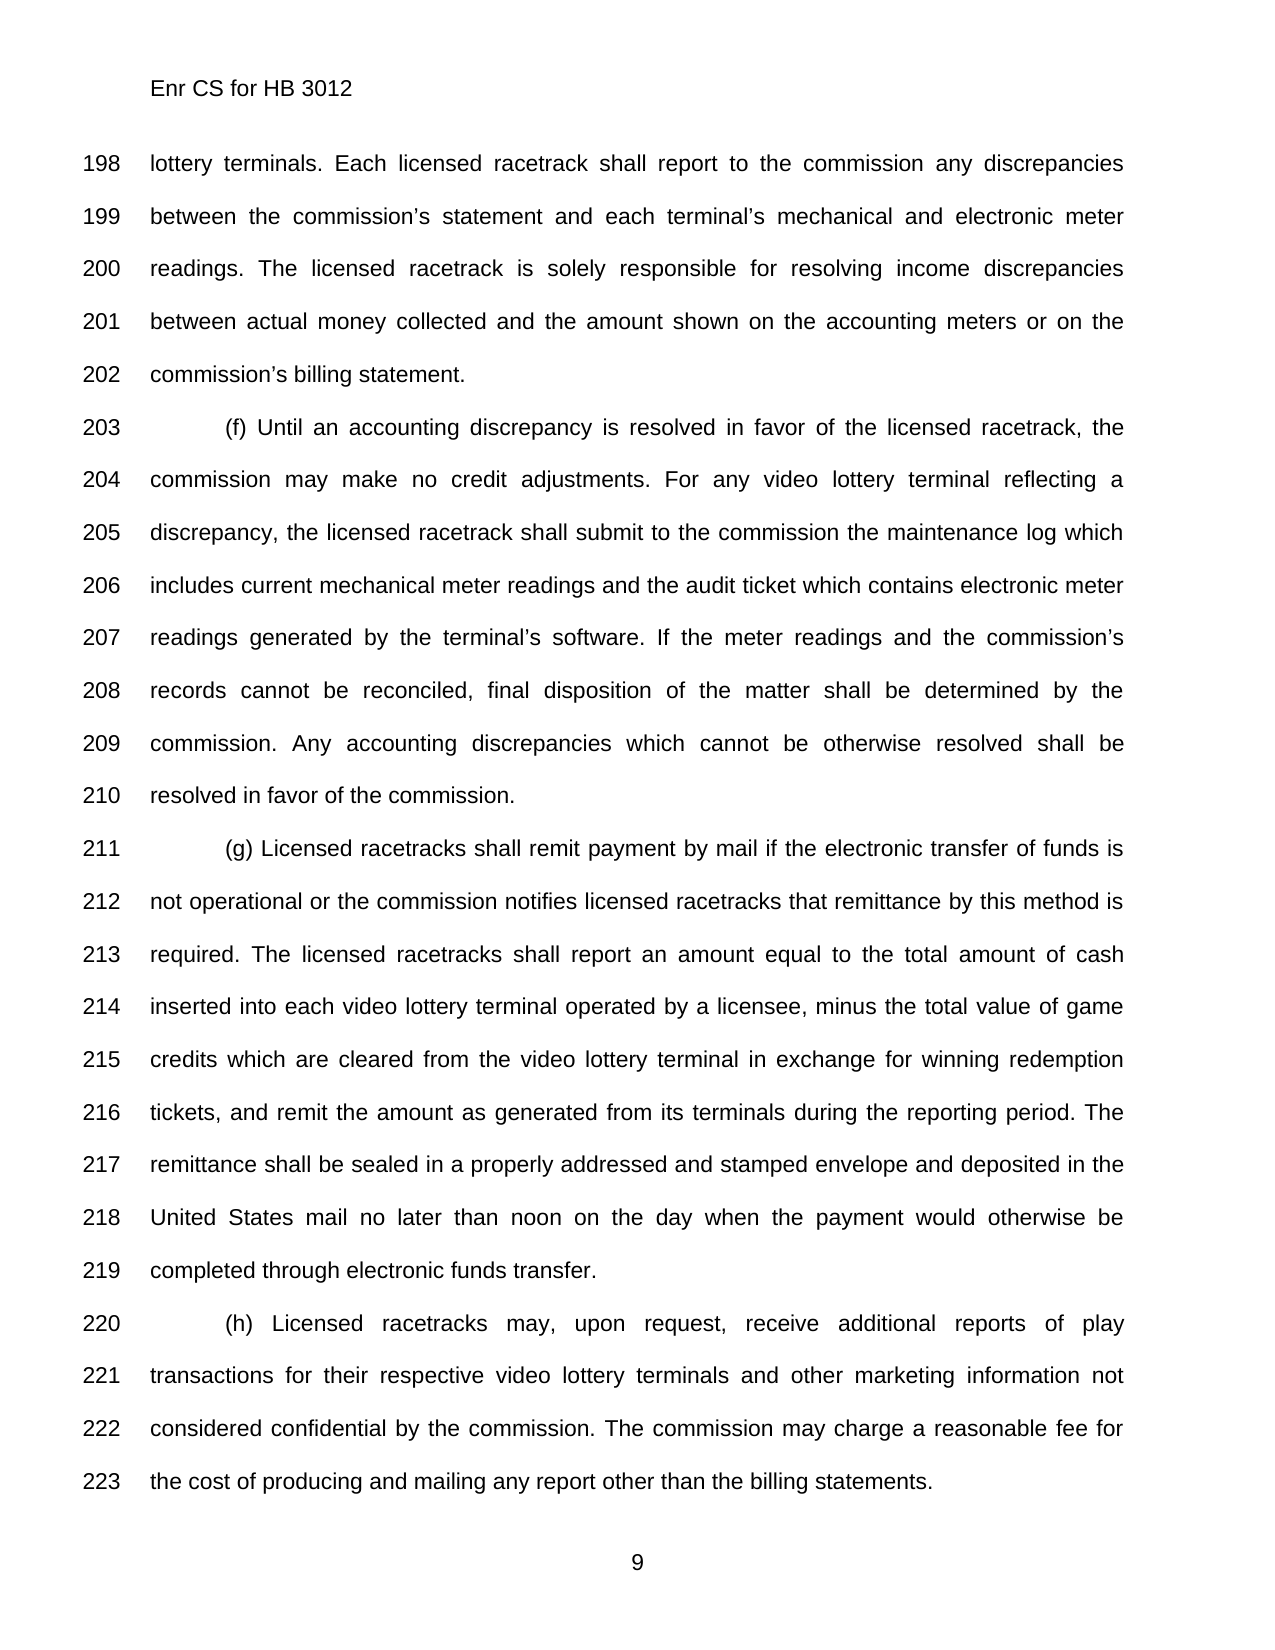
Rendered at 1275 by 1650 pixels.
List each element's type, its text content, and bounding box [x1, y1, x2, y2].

text (g) Licensed racetracks shall remit payment by mail if the electronic transfer of funds is not operational or the commission notifies licensed racetracks that remittance by this method is required. The licensed racetracks shall report an amount equal to the total amount of cash inserted into each video lottery terminal operated by a licensee, minus the total value of game credits which are cleared from the video lottery terminal in exchange for winning redemption tickets, and remit the amount as generated from its terminals during the reporting period. The remittance shall be sealed in a properly addressed and stamped envelope and deposited in the United States mail no later than noon on the day when the payment would otherwise be completed through electronic funds transfer. [150, 835, 1125, 1283]
text (h) Licensed racetracks may, upon request, receive additional reports of play transactions for their respective video lottery terminals and other marketing information not considered confidential by the commission. The commission may charge a reasonable fee for the cost of producing and mailing any report other than the billing statements. [150, 1309, 1125, 1494]
text (f) Until an accounting discrepancy is resolved in favor of the licensed racetrack, the commission may make no credit adjustments. For any video lottery terminal reflecting a discrepancy, the licensed racetrack shall submit to the commission the maintenance log which includes current mechanical meter readings and the audit ticket which contains electronic meter readings generated by the terminal’s software. If the meter readings and the commission’s records cannot be reconciled, final disposition of the matter shall be determined by the commission. Any accounting discrepancies which cannot be otherwise resolved shall be resolved in favor of the commission. [150, 413, 1125, 809]
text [150, 150, 1125, 387]
